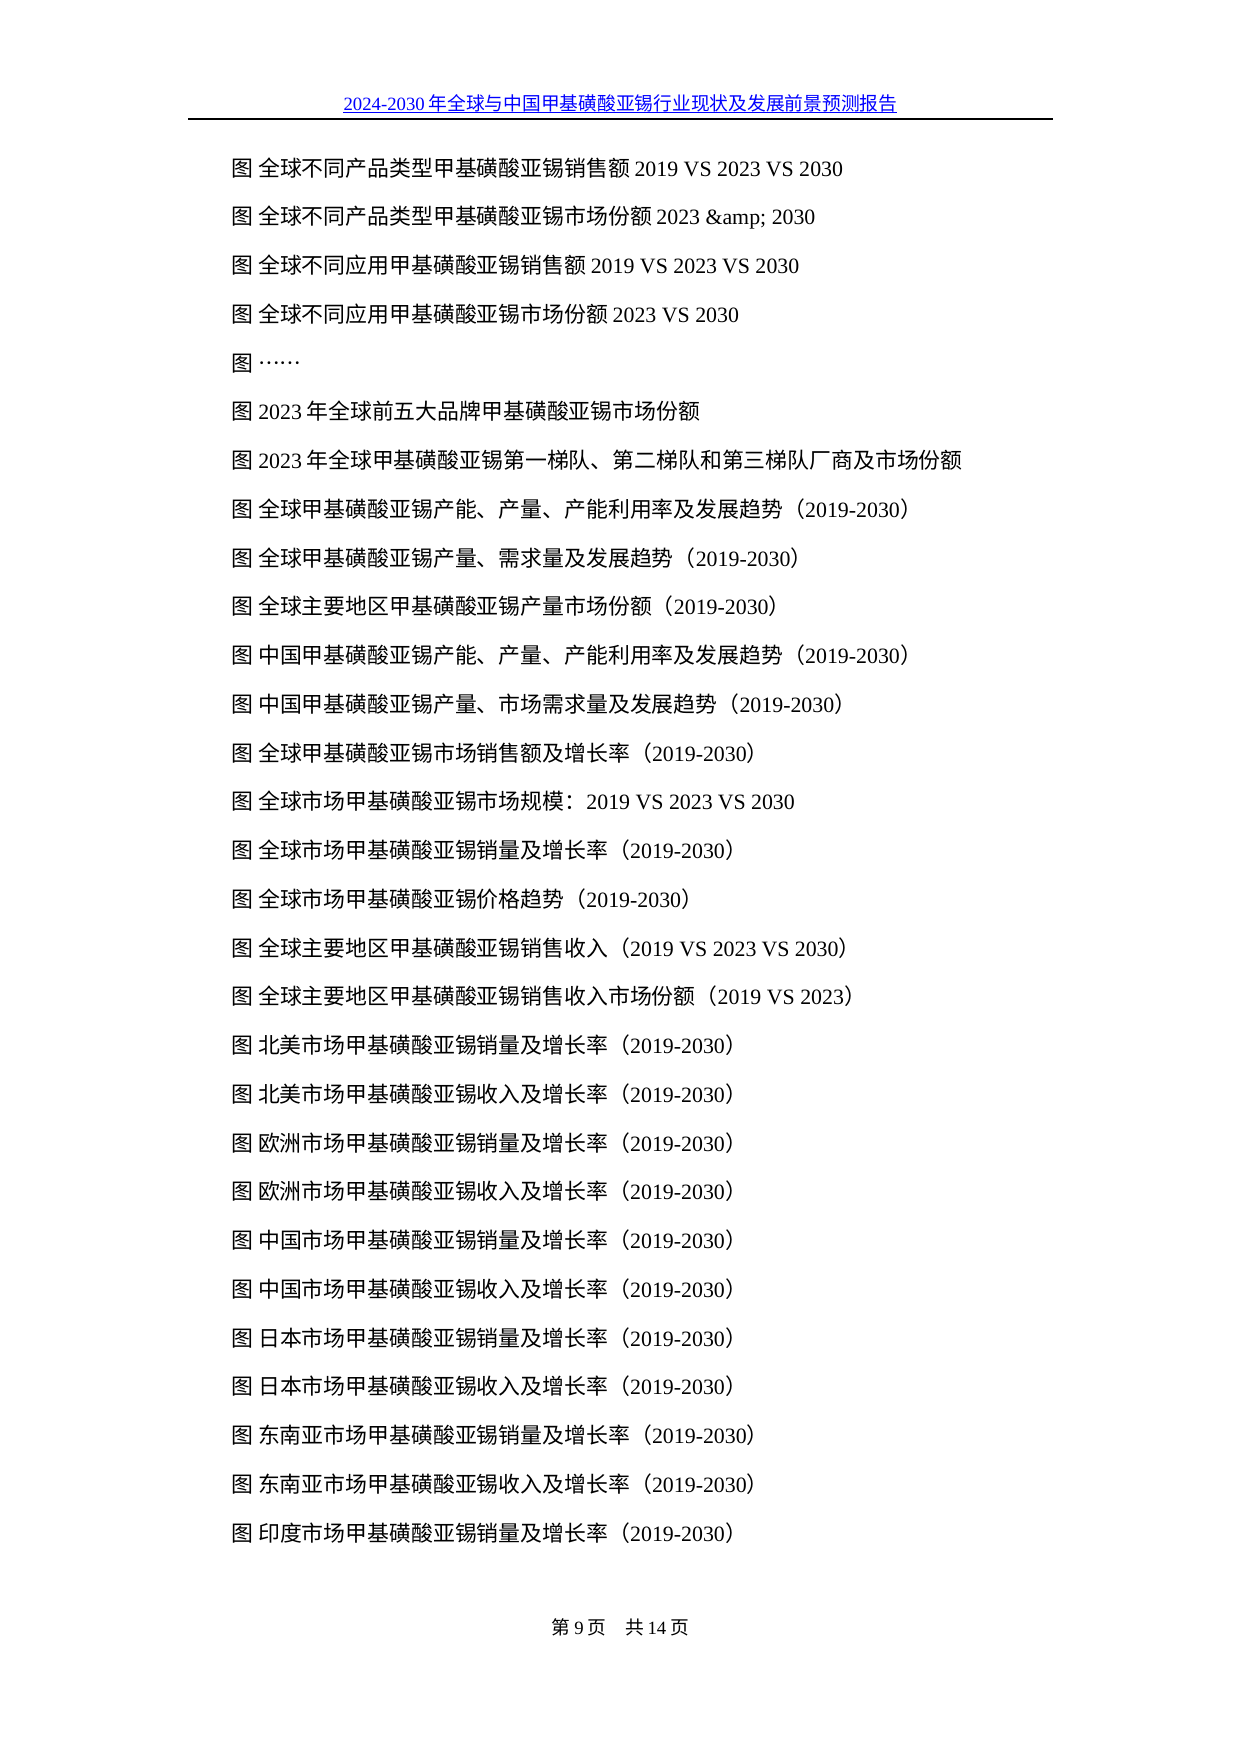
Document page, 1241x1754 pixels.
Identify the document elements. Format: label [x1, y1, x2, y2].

text [187, 150, 1053, 1548]
